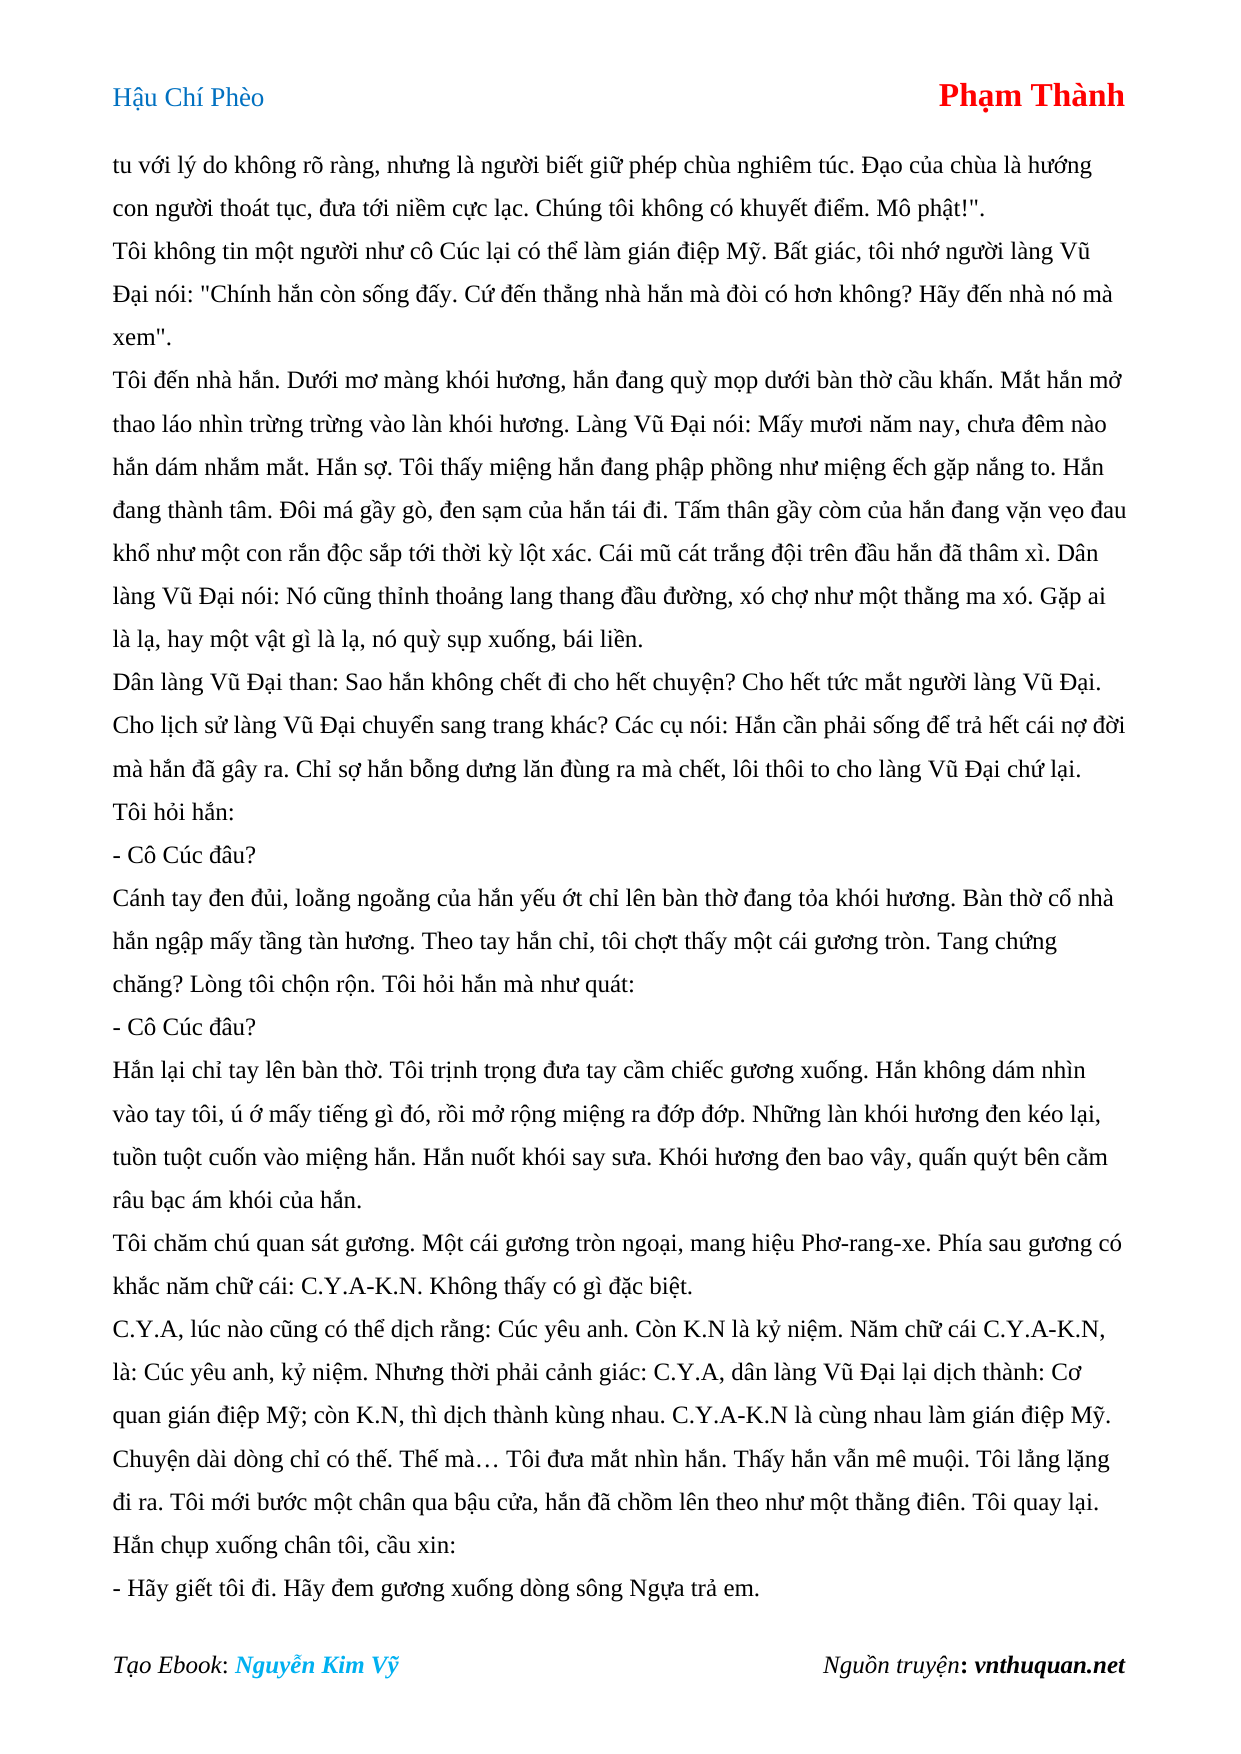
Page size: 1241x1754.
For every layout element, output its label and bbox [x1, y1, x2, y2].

text [112, 150, 1128, 1602]
